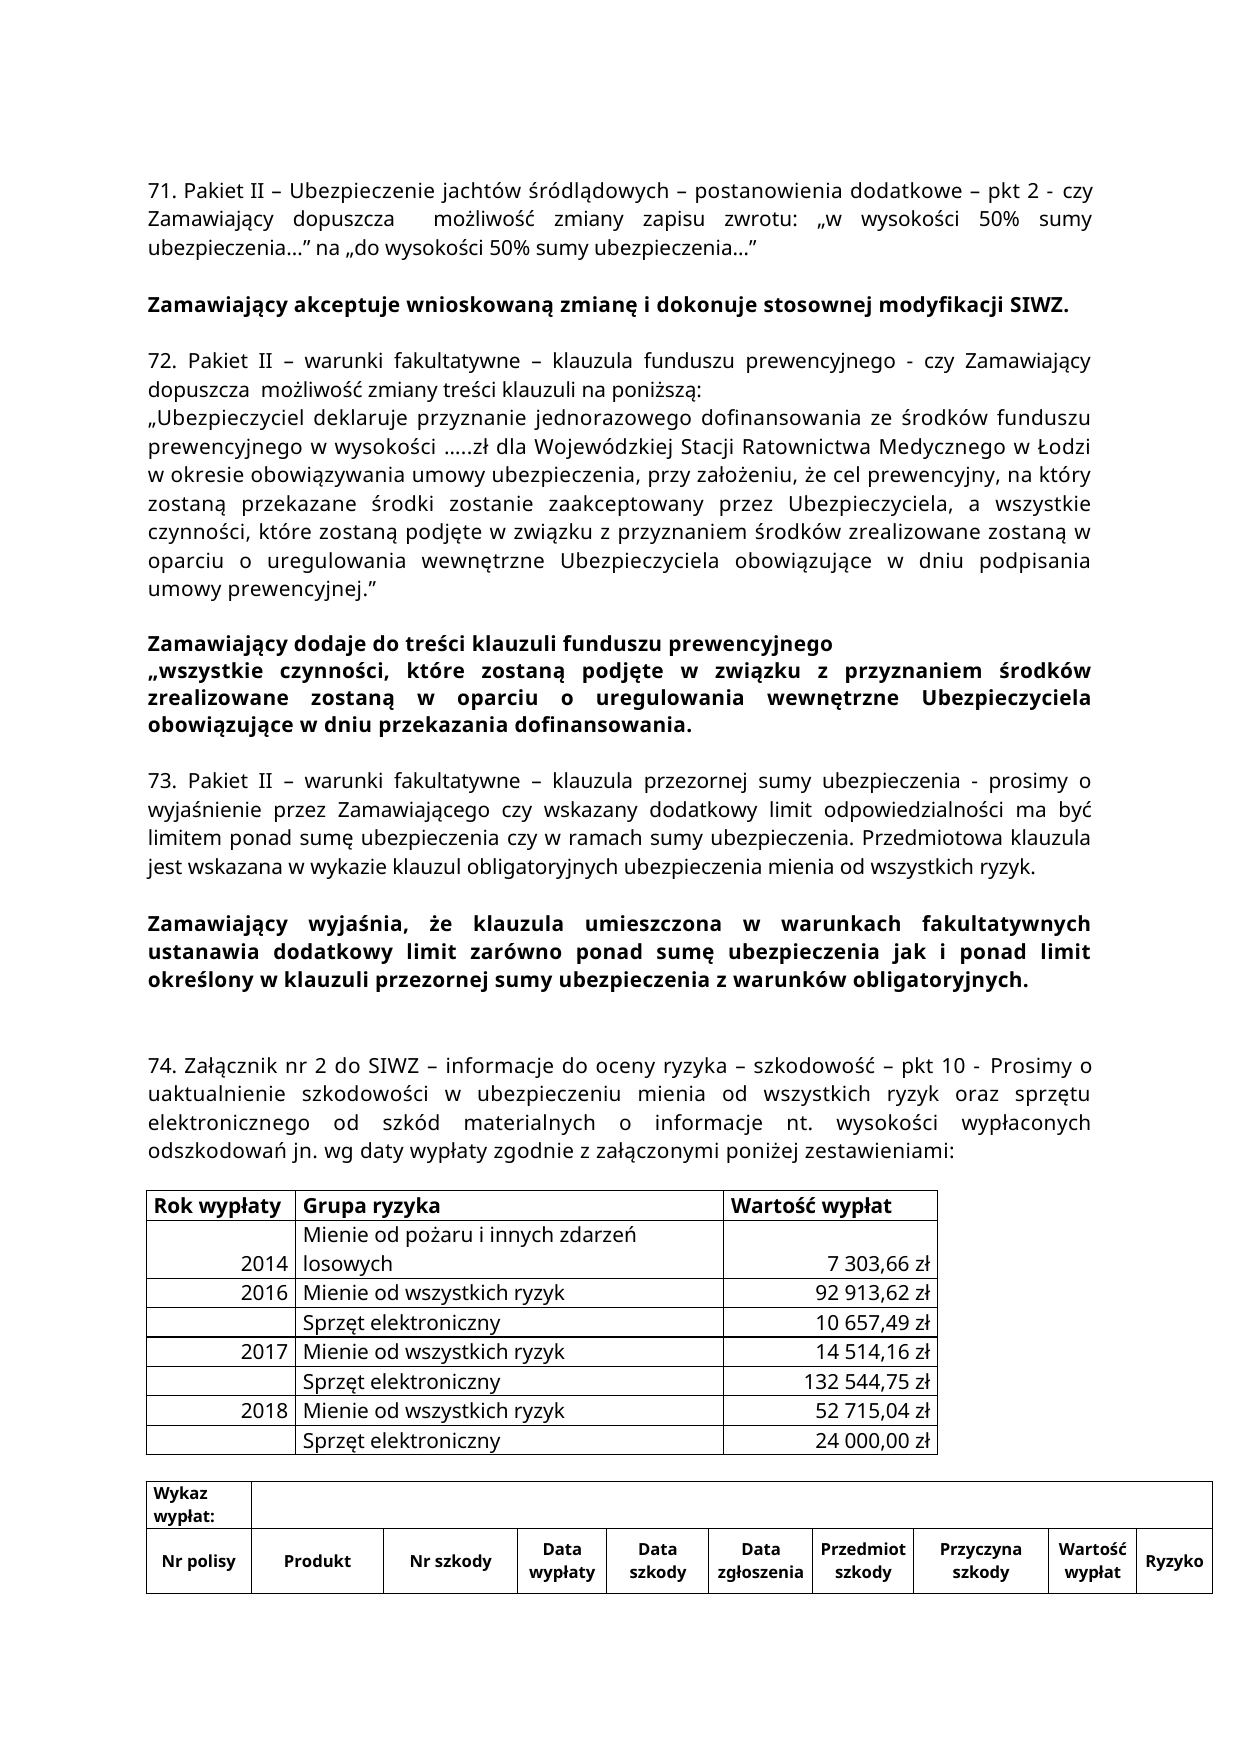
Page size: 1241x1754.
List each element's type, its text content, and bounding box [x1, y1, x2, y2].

text Zamawiający wyjaśnia, że klauzula umieszczona w warunkach fakultatywnych ustanawia dodatkowy limit zarówno ponad sumę ubezpieczenia jak i ponad limit określony w klauzuli przezornej sumy ubezpieczenia z warunków obligatoryjnych. [148, 909, 1093, 994]
table_cell [147, 1367, 295, 1395]
table_cell Mienie od wszystkich ryzyk [296, 1279, 723, 1307]
table_cell 7 303,66 zł [724, 1221, 937, 1277]
table_cell Data wypłaty [518, 1529, 606, 1593]
table_cell Wartość wypłat [1049, 1529, 1136, 1593]
table_cell Mienie od pożaru i innych zdarzeń losowych [296, 1221, 723, 1277]
table_cell Mienie od wszystkich ryzyk [296, 1396, 723, 1425]
text Zamawiający akceptuje wnioskowaną zmianę i dokonuje stosownej modyfikacji SIWZ. [148, 290, 1093, 318]
table_header Wartość wypłat [724, 1191, 937, 1219]
table_cell [147, 1308, 295, 1336]
table_cell Sprzęt elektroniczny [296, 1367, 723, 1395]
table_cell 14 514,16 zł [724, 1338, 937, 1366]
table_header [1048, 1482, 1137, 1527]
table_cell 52 715,04 zł [724, 1396, 937, 1425]
text 74. Załącznik nr 2 do SIWZ – informacje do oceny ryzyka – szkodowość – pkt 10 - Prosimy o uaktualnienie szkodowości w ubezpieczeniu mienia od wszystkich ryzyk oraz sprzętu elektronicznego od szkód materialnych o informacje nt. wysokości wypłaconych odszkodowań jn. wg daty wypłaty zgodnie z załączonymi poniżej zestawieniami: [148, 1051, 1093, 1164]
table_cell Sprzęt elektroniczny [296, 1308, 723, 1336]
table_header Rok wypłaty [147, 1191, 295, 1219]
table_cell Data szkody [607, 1529, 708, 1593]
table_header [813, 1482, 914, 1527]
table_cell Mienie od wszystkich ryzyk [296, 1338, 723, 1366]
table_cell 132 544,75 zł [724, 1367, 937, 1395]
table_header [517, 1482, 607, 1527]
table_header [607, 1482, 709, 1527]
table_cell 24 000,00 zł [724, 1426, 937, 1454]
table_cell [147, 1426, 295, 1454]
table_header [709, 1482, 813, 1527]
text Zamawiający dodaje do treści klauzuli funduszu prewencyjnego [148, 630, 1093, 657]
table_cell Sprzęt elektroniczny [296, 1426, 723, 1454]
text „Ubezpieczyciel deklaruje przyznanie jednorazowego dofinansowania ze środków funduszu prewencyjnego w wysokości …..zł dla Wojewódzkiej Stacji Ratownictwa Medycznego w Łodzi w okresie obowiązywania umowy ubezpieczenia, przy założeniu, że cel prewencyjny, na który zostaną przekazane środki zostanie zaakceptowany przez Ubezpieczyciela, a wszystkie czynności, które zostaną podjęte w związku z przyznaniem środków zrealizowane zostaną w oparciu o uregulowania wewnętrzne Ubezpieczyciela obowiązujące w dniu podpisania umowy prewencyjnej.” [148, 403, 1093, 603]
table_cell Przyczyna szkody [914, 1529, 1048, 1593]
table_header [1137, 1482, 1212, 1527]
table_header [914, 1482, 1048, 1527]
table_cell 2014 [147, 1221, 295, 1277]
table_cell Przedmiot szkody [813, 1529, 913, 1593]
table_cell 10 657,49 zł [724, 1308, 937, 1336]
table_cell 2018 [147, 1396, 295, 1425]
text 72. Pakiet II – warunki fakultatywne – klauzula funduszu prewencyjnego - czy Zamawiający dopuszcza możliwość zmiany treści klauzuli na poniższą: [148, 347, 1093, 403]
table_header Grupa ryzyka [296, 1191, 723, 1219]
text 71. Pakiet II – Ubezpieczenie jachtów śródlądowych – postanowienia dodatkowe – pkt 2 - czy Zamawiający dopuszcza możliwość zmiany zapisu zwrotu: „w wysokości 50% sumy ubezpieczenia…” na „do wysokości 50% sumy ubezpieczenia…” [148, 176, 1093, 261]
table_cell 2017 [147, 1338, 295, 1366]
table_cell Nr szkody [384, 1529, 517, 1593]
text 73. Pakiet II – warunki fakultatywne – klauzula przezornej sumy ubezpieczenia - prosimy o wyjaśnienie przez Zamawiającego czy wskazany dodatkowy limit odpowiedzialności ma być limitem ponad sumę ubezpieczenia czy w ramach sumy ubezpieczenia. Przedmiotowa klauzula jest wskazana w wykazie klauzul obligatoryjnych ubezpieczenia mienia od wszystkich ryzyk. [148, 766, 1093, 880]
table_header [384, 1482, 517, 1527]
table_header [252, 1482, 384, 1527]
table_cell Nr polisy [147, 1529, 251, 1593]
table_cell Produkt [252, 1529, 383, 1593]
text „wszystkie czynności, które zostaną podjęte w związku z przyznaniem środków zrealizowane zostaną w oparciu o uregulowania wewnętrzne Ubezpieczyciela obowiązujące w dniu przekazania dofinansowania. [148, 657, 1093, 738]
table_header Wykaz wypłat: [147, 1482, 251, 1527]
table_cell 92 913,62 zł [724, 1279, 937, 1307]
table_cell Ryzyko [1137, 1529, 1212, 1593]
table_cell 2016 [147, 1279, 295, 1307]
table_cell Data zgłoszenia [709, 1529, 812, 1593]
